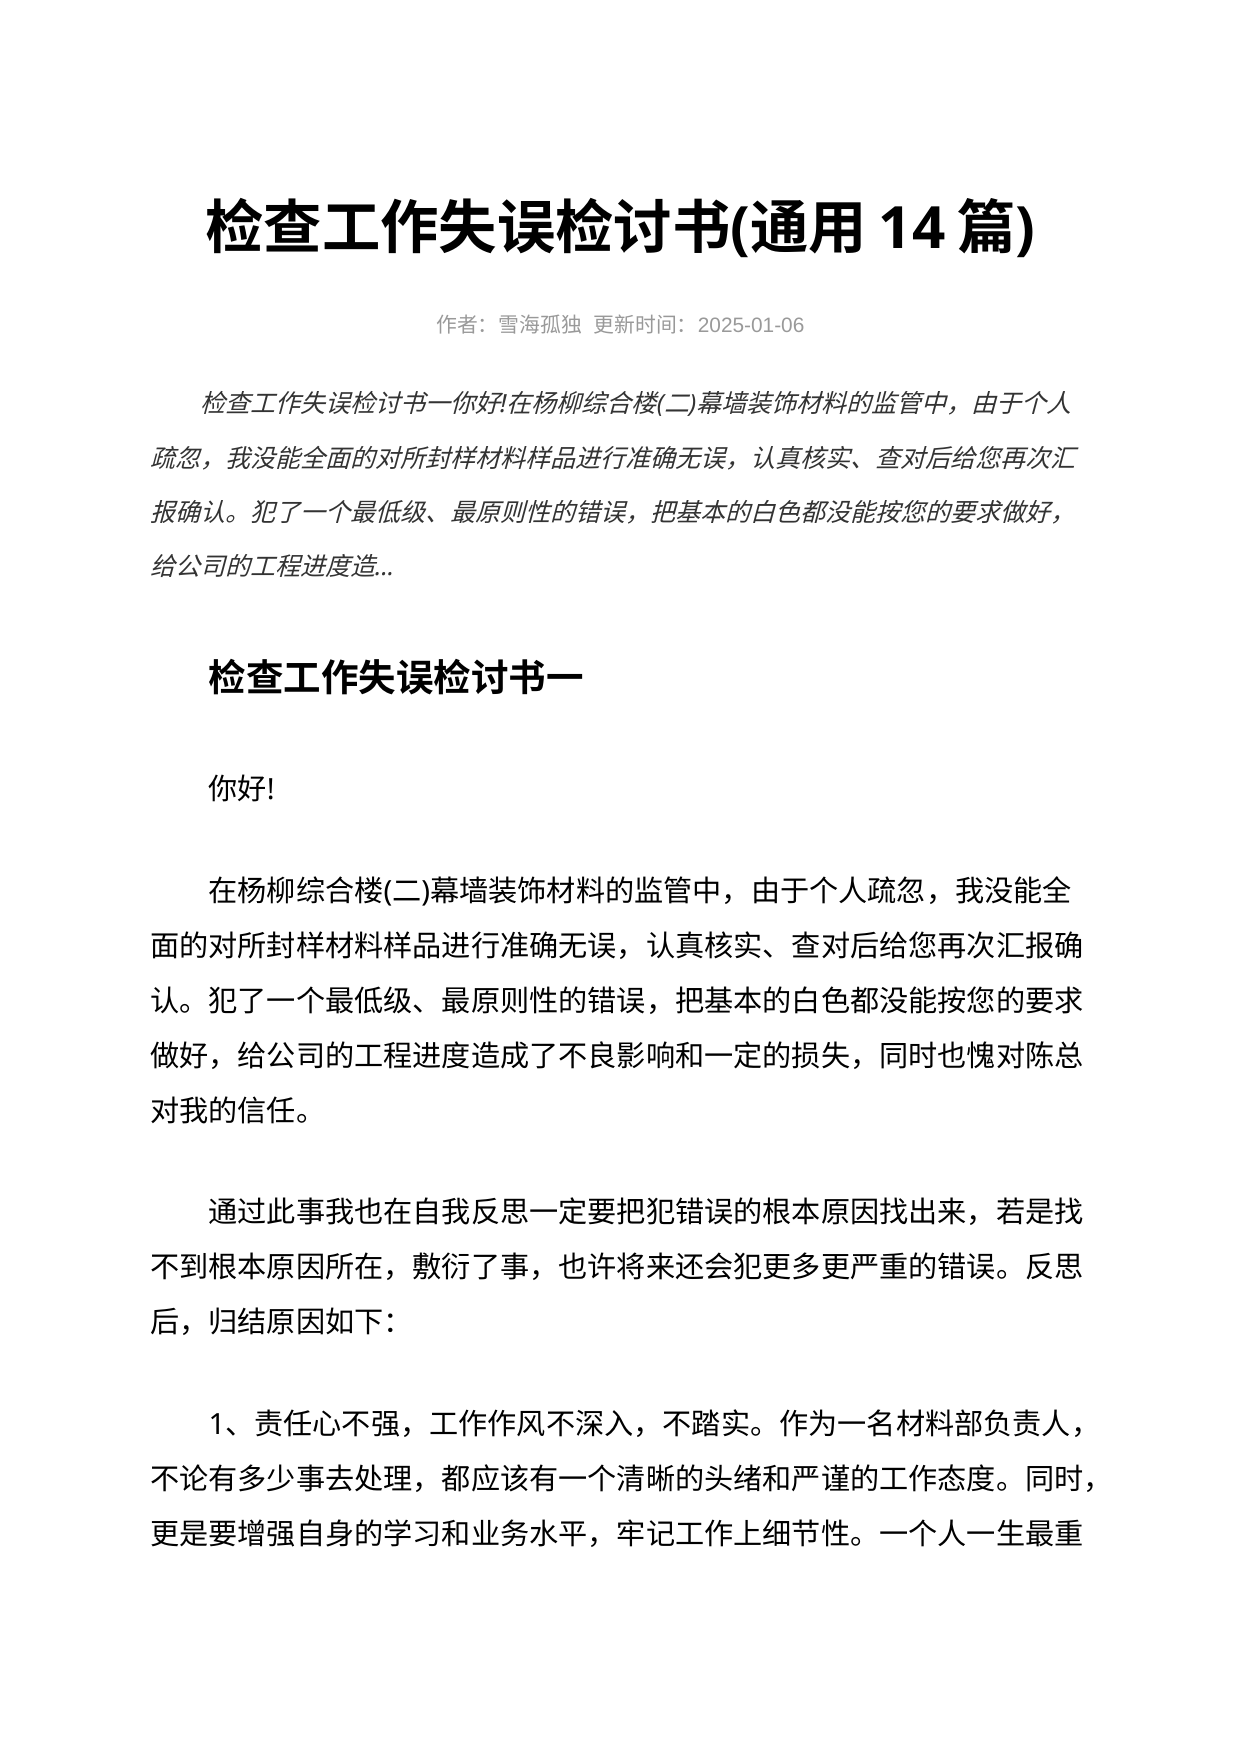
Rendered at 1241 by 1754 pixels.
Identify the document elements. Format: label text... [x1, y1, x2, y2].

text 通过此事我也在自我反思一定要把犯错误的根本原因找出来，若是找不到根本原因所在，敷衍了事，也许将来还会犯更多更严重的错误。反思后，归结原因如下： [150, 1189, 1090, 1341]
text 你好! [150, 766, 1090, 808]
text 检查工作失误检讨书一你好!在杨柳综合楼(二)幕墙装饰材料的监管中，由于个人疏忽，我没能全面的对所封样材料样品进行准确无误，认真核实、查对后给您再次汇报确认。犯了一个最低级、最原则性的错误，把基本的白色都没能按您的要求做好，给公司的工程进度造... [150, 384, 1090, 583]
text 检查工作失误检讨书一 [150, 648, 1090, 702]
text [150, 1401, 1090, 1553]
text 在杨柳综合楼(二)幕墙装饰材料的监管中，由于个人疏忽，我没能全面的对所封样材料样品进行准确无误，认真核实、查对后给您再次汇报确认。犯了一个最低级、最原则性的错误，把基本的白色都没能按您的要求做好，给公司的工程进度造成了不良影响和一定的损失，同时也愧对陈总对我的信任。 [150, 867, 1090, 1129]
subtitle 检查工作失误检讨书(通用14篇) [150, 181, 1090, 266]
text 作者：雪海孤独 更新时间：2025-01-06 [150, 313, 1090, 337]
